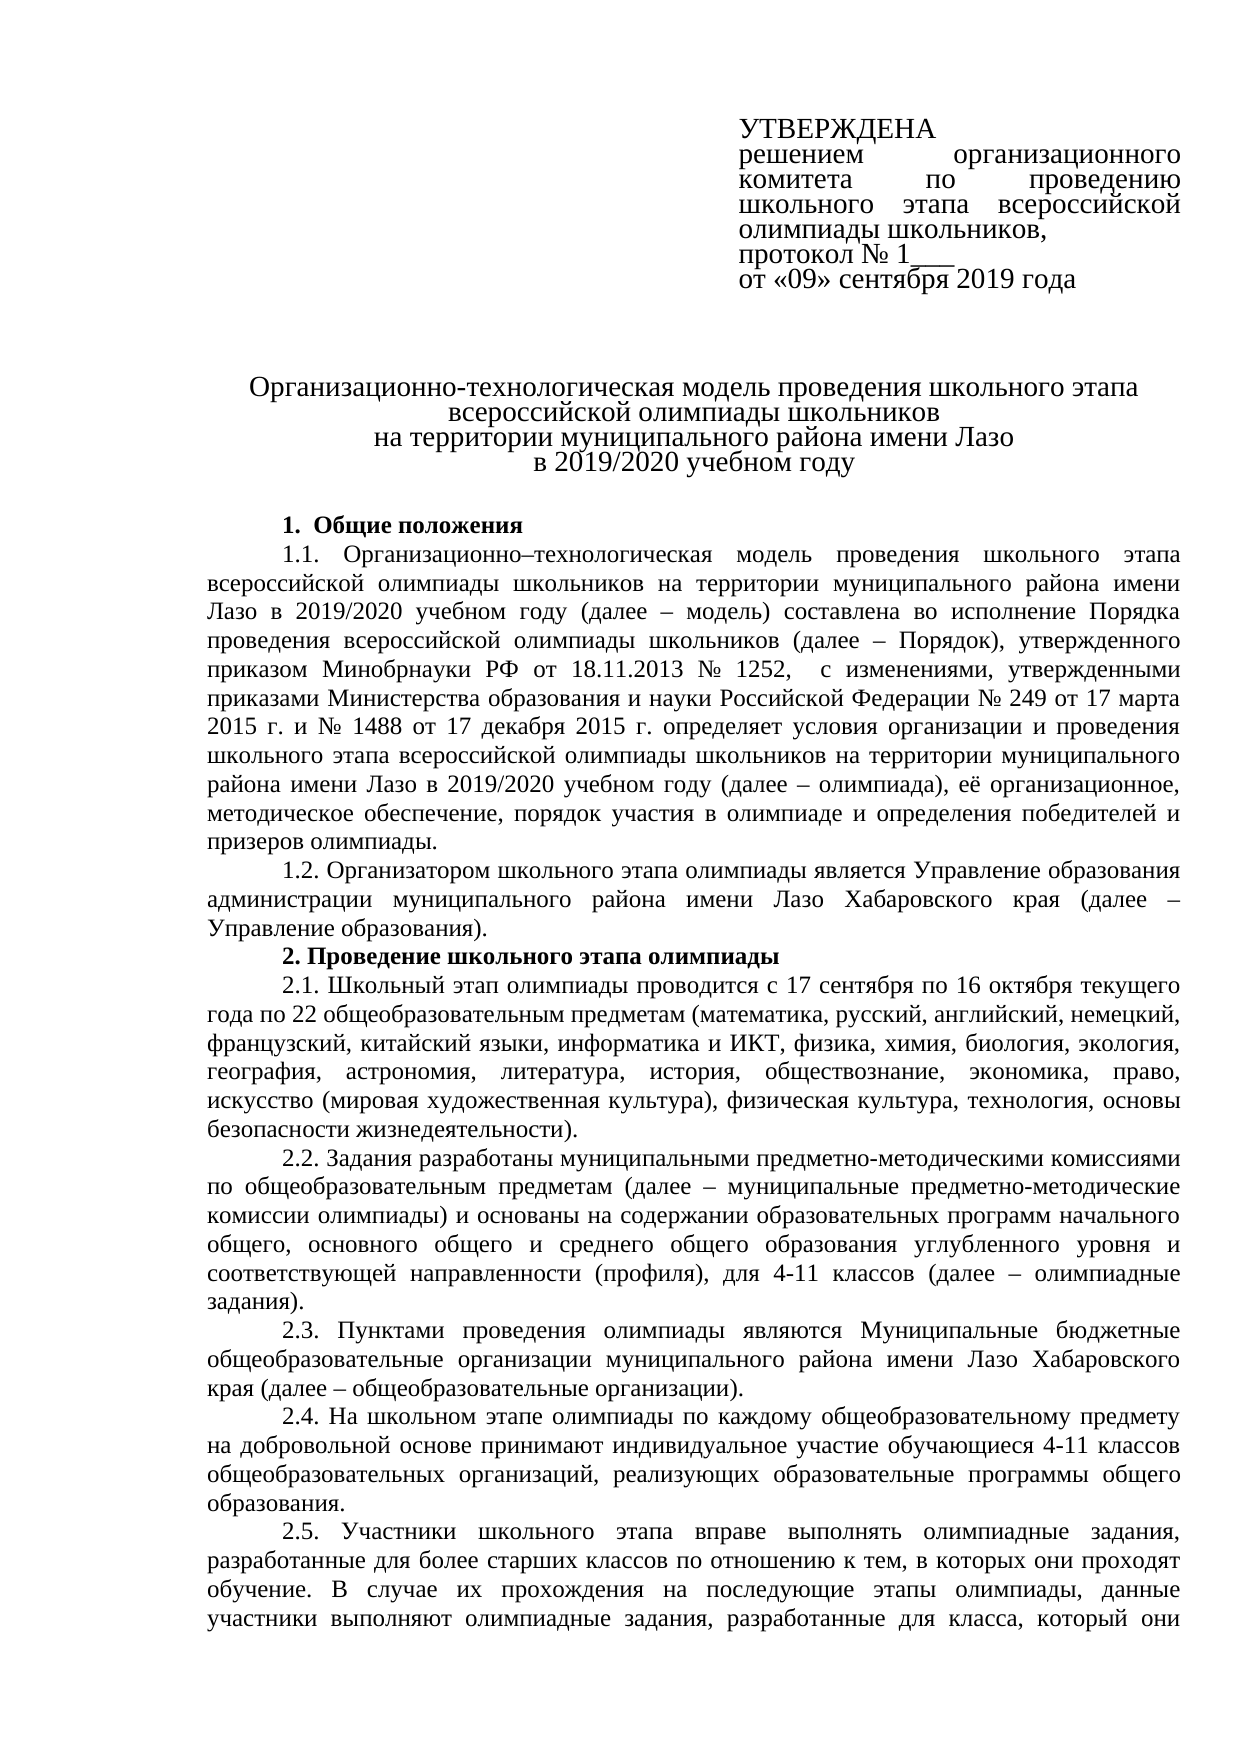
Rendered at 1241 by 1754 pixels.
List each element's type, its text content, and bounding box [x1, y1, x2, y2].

text 2. Проведение школьного этапа олимпиады [207, 941, 1181, 970]
text 2.3. Пунктами проведения олимпиады являются Муниципальные бюджетные общеобразовательные организации муниципального района имени Лазо Хабаровского края (далее – общеобразовательные организации). [207, 1315, 1181, 1401]
text Организационно-технологическая модель проведения школьного этапа всероссийской олимпиады школьников [207, 377, 1181, 427]
text УТВЕРЖДЕНА [738, 118, 1181, 143]
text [207, 1516, 1181, 1631]
text 1. Общие положения [207, 510, 1181, 539]
text 2.2. Задания разработаны муниципальными предметно-методическими комиссиями по общеобразовательным предметам (далее – муниципальные предметно-методические комиссии олимпиады) и основаны на содержании образовательных программ начального общего, основного общего и среднего общего образования углубленного уровня и соответствующей направленности (профиля), для 4-11 классов (далее – олимпиадные задания). [207, 1143, 1181, 1315]
text 2.4. На школьном этапе олимпиады по каждому общеобразовательному предмету на добровольной основе принимают индивидуальное участие обучающиеся 4-11 классов общеобразовательных организаций, реализующих образовательные программы общего образования. [207, 1401, 1181, 1516]
text 1.2. Организатором школьного этапа олимпиады является Управление образования администрации муниципального района имени Лазо Хабаровского края (далее – Управление образования). [207, 855, 1181, 941]
text на территории муниципального района имени Лазо [207, 427, 1181, 452]
text в 2019/2020 учебном году [207, 452, 1181, 477]
text решением организационного комитета по проведению школьного этапа всероссийской олимпиады школьников, [738, 143, 1181, 243]
text 2.1. Школьный этап олимпиады проводится с 17 сентября по 16 октября текущего года по 22 общеобразовательным предметам (математика, русский, английский, немецкий, французский, китайский языки, информатика и ИКТ, физика, химия, биология, экология, география, астрономия, литература, история, обществознание, экономика, право, искусство (мировая художественная культура), физическая культура, технология, основы безопасности жизнедеятельности). [207, 970, 1181, 1143]
text протокол № 1___ [738, 243, 1181, 268]
text от «09» сентября 2019 года [738, 268, 1181, 293]
text 1.1. Организационно–технологическая модель проведения школьного этапа всероссийской олимпиады школьников на территории муниципального района имени Лазо в 2019/2020 учебном году (далее – модель) составлена во исполнение Порядка проведения всероссийской олимпиады школьников (далее – Порядок), утвержденного приказом Минобрнауки РФ от 18.11.2013 № 1252, с изменениями, утвержденными приказами Министерства образования и науки Российской Федерации № 249 от 17 марта 2015 г. и № 1488 от 17 декабря 2015 г. определяет условия организации и проведения школьного этапа всероссийской олимпиады школьников на территории муниципального района имени Лазо в 2019/2020 учебном году (далее – олимпиада), её организационное, методическое обеспечение, порядок участия в олимпиаде и определения победителей и призеров олимпиады. [207, 539, 1181, 855]
